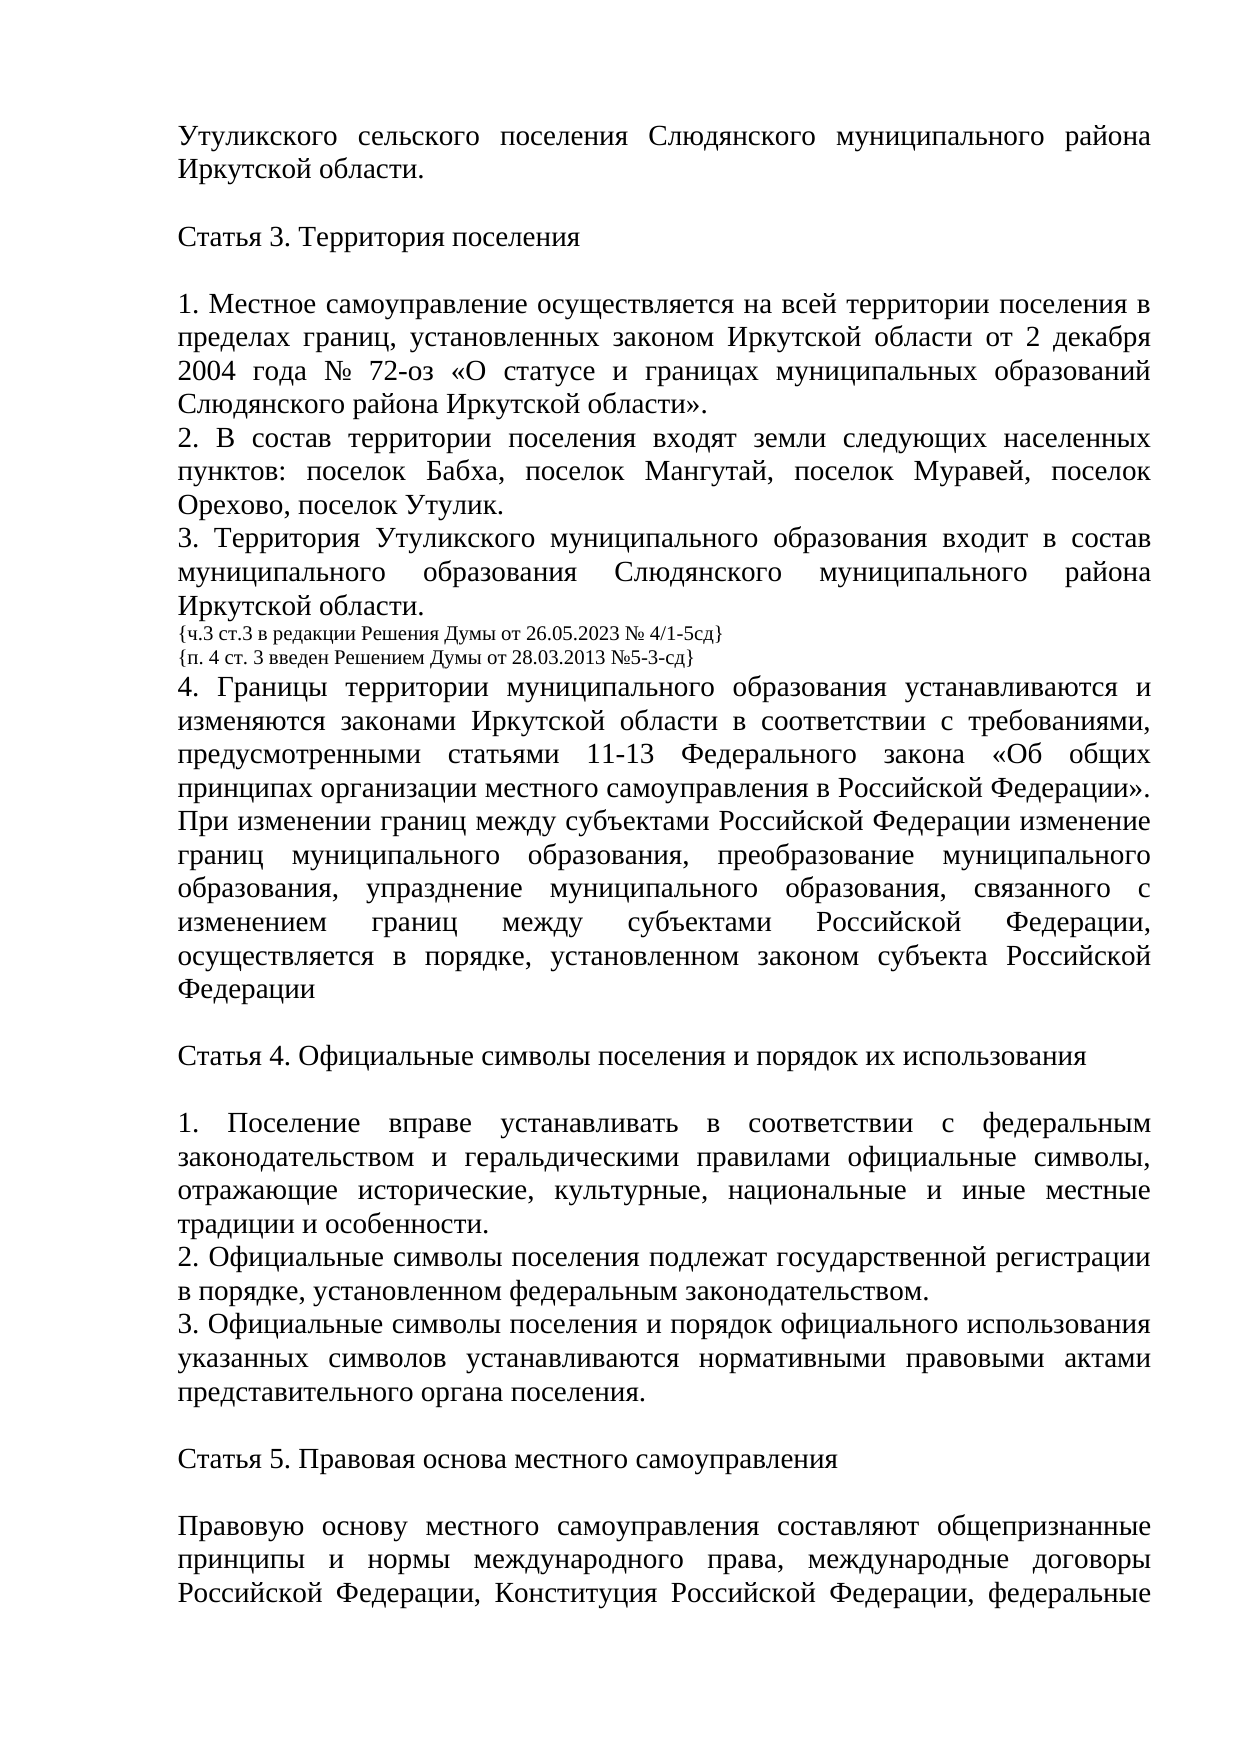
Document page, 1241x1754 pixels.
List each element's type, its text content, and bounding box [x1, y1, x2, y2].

text 1. Поселение вправе устанавливать в соответствии с федеральным законодательством и геральдическими правилами официальные символы, отражающие исторические, культурные, национальные и иные местные традиции и особенности. [177, 1105, 1152, 1239]
text Статья 3. Территория поселения [177, 219, 1152, 252]
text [177, 118, 1152, 185]
text 4. Границы территории муниципального образования устанавливаются и изменяются законами Иркутской области в соответствии с требованиями, предусмотренными статьями 11-13 Федерального закона «Об общих принципах организации местного самоуправления в Российской Федерации». При изменении границ между субъектами Российской Федерации изменение границ муниципального образования, преобразование муниципального образования, упразднение муниципального образования, связанного с изменением границ между субъектами Российской Федерации, осуществляется в порядке, установленном законом субъекта Российской Федерации [177, 669, 1152, 1005]
text Статья 4. Официальные символы поселения и порядок их использования [177, 1038, 1152, 1072]
text 1. Местное самоуправление осуществляется на всей территории поселения в пределах границ, установленных законом Иркутской области от 2 декабря 2004 года № 72-оз «О статусе и границах муниципальных образований Слюдянского района Иркутской области». [177, 286, 1152, 420]
text 2. Официальные символы поселения подлежат государственной регистрации в порядке, установленном федеральным законодательством. [177, 1239, 1152, 1307]
text 3. Официальные символы поселения и порядок официального использования указанных символов устанавливаются нормативными правовыми актами представительного органа поселения. [177, 1307, 1152, 1407]
text {п. 4 ст. 3 введен Решением Думы от 28.03.2013 №5-3-сд} [177, 645, 1152, 669]
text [177, 1508, 1152, 1608]
text Статья 5. Правовая основа местного самоуправления [177, 1441, 1152, 1474]
text {ч.3 ст.3 в редакции Решения Думы от 26.05.2023 № 4/1-5сд} [177, 621, 1152, 645]
text 3. Территория Утуликского муниципального образования входит в состав муниципального образования Слюдянского муниципального района Иркутской области. [177, 521, 1152, 621]
text 2. В состав территории поселения входят земли следующих населенных пунктов: поселок Бабха, поселок Мангутай, поселок Муравей, поселок Орехово, поселок Утулик. [177, 420, 1152, 521]
